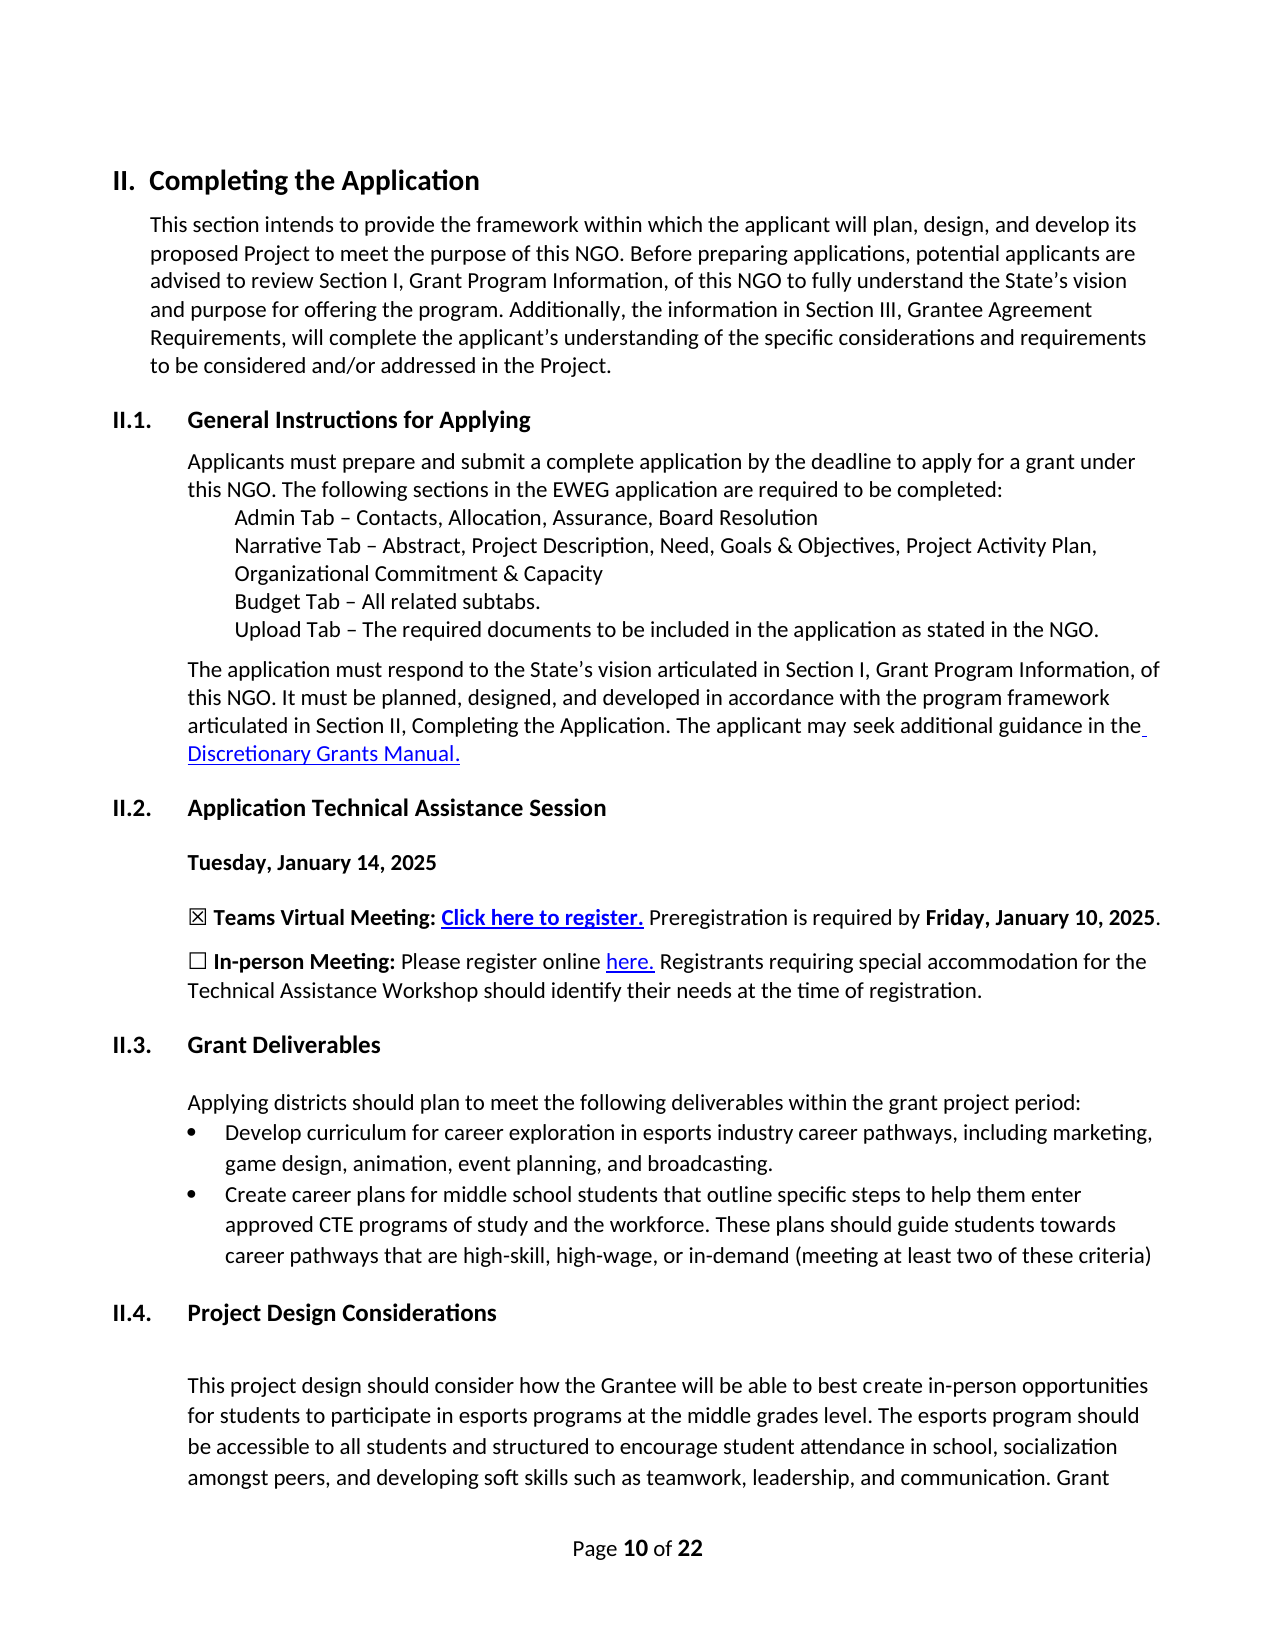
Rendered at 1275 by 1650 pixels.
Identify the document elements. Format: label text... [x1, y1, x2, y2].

text This section intends to provide the framework within which the applicant will plan, design, and develop its proposed Project to meet the purpose of this NGO. Before preparing applications, potential applicants are advised to review Section I, Grant Program Information, of this NGO to fully understand the State’s vision and purpose for offering the program. Additionally, the information in Section III, Grantee Agreement Requirements, will complete the applicant’s understanding of the specific considerations and requirements to be considered and/or addressed in the Project. [150, 211, 1162, 379]
text Admin Tab – Contacts, Allocation, Assurance, Board Resolution Narrative Tab – Abstract, Project Description, Need, Goals & Objectives, Project Activity Plan, Organizational Commitment & Capacity [234, 503, 1162, 587]
list Create career plans for middle school students that outline specific steps to help them enter approved CTE programs of study and the workforce. These plans should guide students towards career pathways that are high-skill, high-wage, or in-demand (meeting at least two of these criteria) [187, 1180, 1162, 1269]
text The application must respond to the State’s vision articulated in Section I, Grant Program Information, of this NGO. It must be planned, designed, and developed in accordance with the program framework articulated in Section II, Completing the Application. The applicant may seek additional guidance in the . [187, 655, 1162, 767]
text Tuesday, January 14, 2025 [187, 848, 1162, 876]
list Applying districts should plan to meet the following deliverables within the grant project period: [187, 1088, 1162, 1116]
subtitle General Instructions for Applying [112, 404, 1162, 434]
text Teams Virtual Meeting: . Preregistration is required by Friday, January 10, 2025. [187, 901, 1172, 932]
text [187, 1371, 1162, 1491]
subtitle Project Design Considerations [112, 1297, 1162, 1327]
subtitle Completing the Application [112, 162, 1162, 198]
text In-person Meeting: Please register online here. Registrants requiring special accommodation for the Technical Assistance Workshop should identify their needs at the time of registration. [187, 945, 1162, 1004]
text Upload Tab – The required documents to be included in the application as stated in the NGO. [234, 615, 1181, 643]
text Applicants must prepare and submit a complete application by the deadline to apply for a grant under this NGO. The following sections in the EWEG application are required to be completed: [187, 447, 1162, 503]
subtitle Grant Deliverables [112, 1029, 1162, 1059]
list Develop curriculum for career exploration in esports industry career pathways, including marketing, game design, animation, event planning, and broadcasting. [187, 1118, 1162, 1177]
subtitle Application Technical Assistance Session [112, 792, 1162, 823]
text Budget Tab – All related subtabs. [234, 587, 1162, 615]
